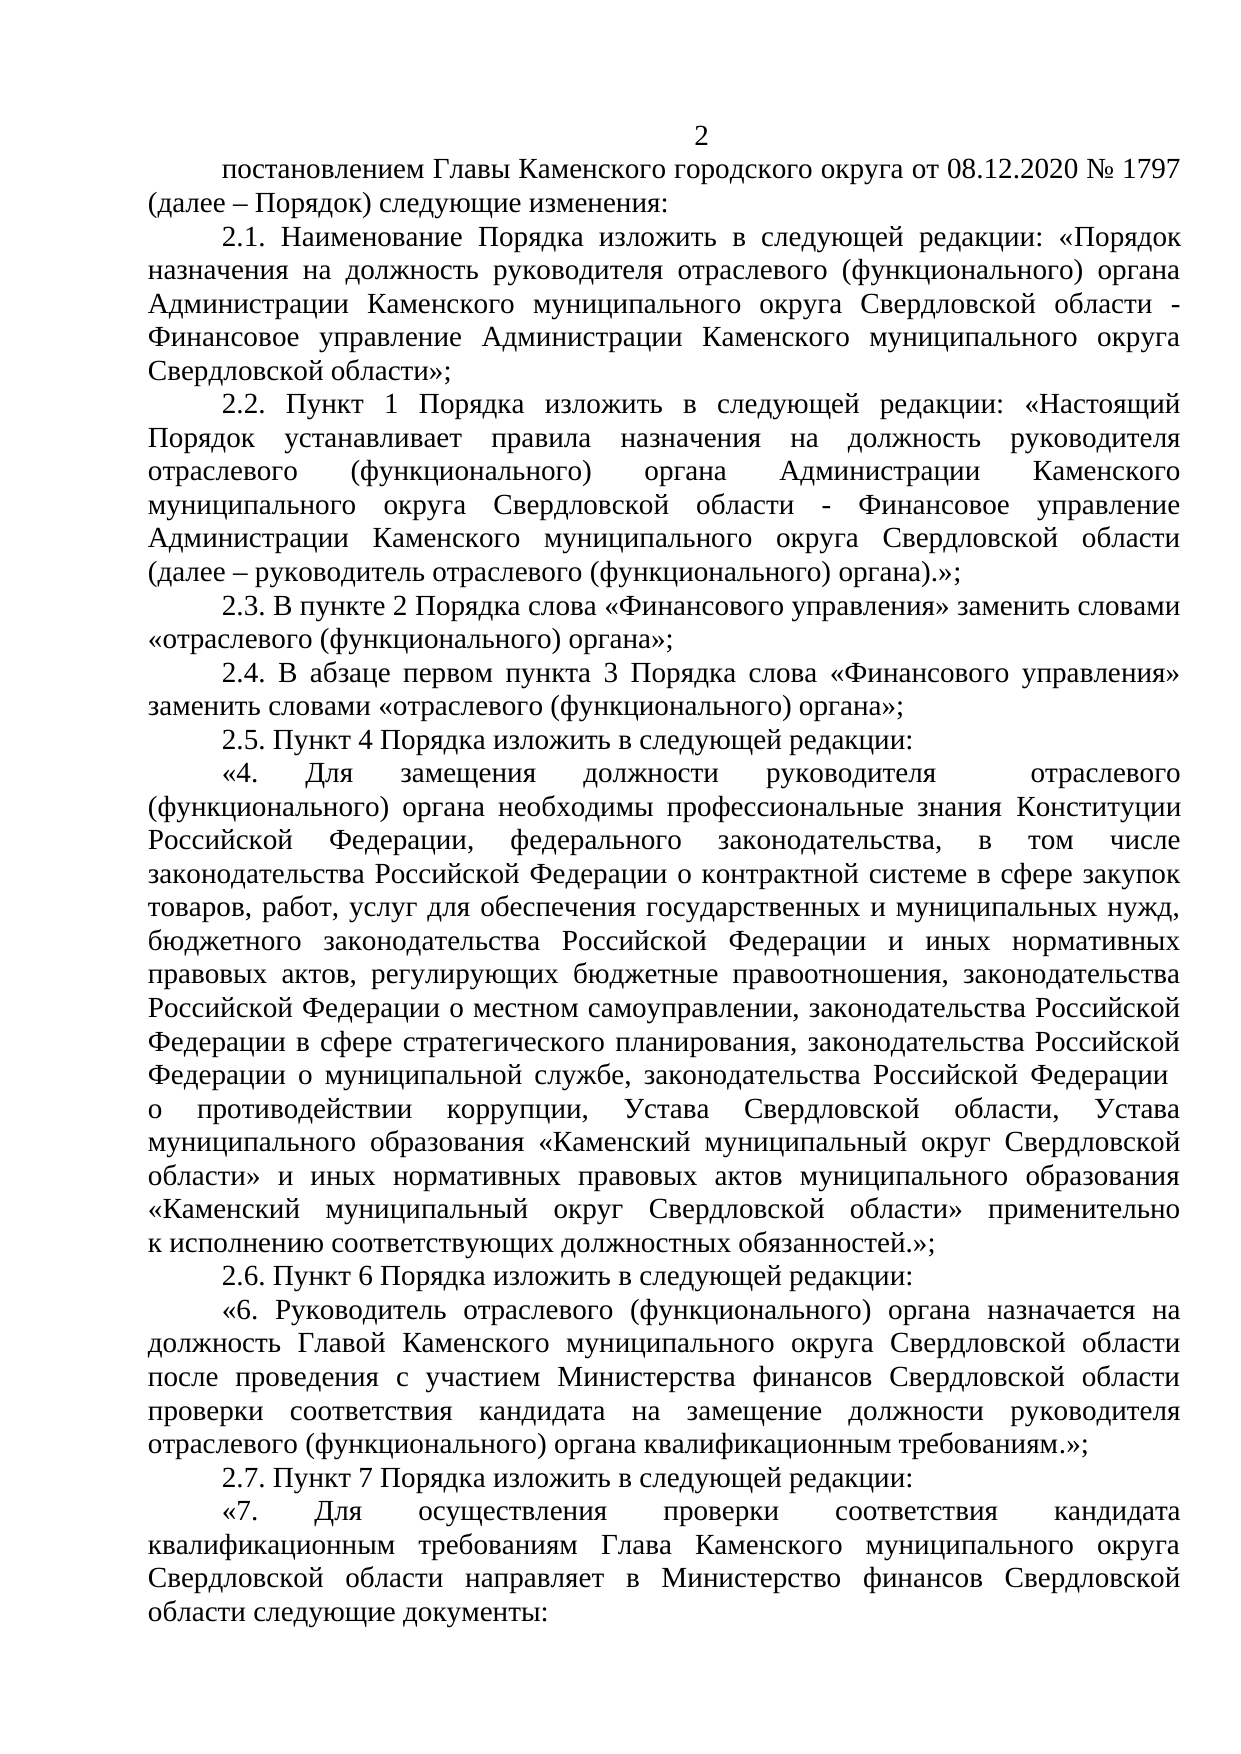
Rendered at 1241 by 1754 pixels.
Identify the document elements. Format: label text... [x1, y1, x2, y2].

text 2.5. Пункт 4 Порядка изложить в следующей редакции: [148, 722, 1181, 755]
list 2.1. Наименование Порядка изложить в следующей редакции: «Порядок назначения на должность руководителя отраслевого (функционального) органа Администрации Каменского муниципального округа Свердловской области - Финансовое управление Администрации Каменского муниципального округа Свердловской области»; [148, 219, 1181, 386]
list постановлением Главы Каменского городского округа от 08.12.2020 № 1797 (далее – Порядок) следующие изменения: [148, 152, 1181, 219]
list 2 [148, 118, 1181, 152]
list 2.3. В пункте 2 Порядка слова «Финансового управления» заменить словами «отраслевого (функционального) органа»; [148, 588, 1181, 655]
text «7. Для осуществления проверки соответствия кандидата квалификационным требованиям Глава Каменского муниципального округа Свердловской области направляет в Министерство финансов Свердловской области следующие документы: [148, 1493, 1181, 1627]
list 2.2. Пункт 1 Порядка изложить в следующей редакции: «Настоящий Порядок устанавливает правила назначения на должность руководителя отраслевого (функционального) органа Администрации Каменского муниципального округа Свердловской области - Финансовое управление Администрации Каменского муниципального округа Свердловской области (далее – руководитель отраслевого (функционального) органа).»; [148, 386, 1181, 588]
text 2.6. Пункт 6 Порядка изложить в следующей редакции: [148, 1258, 1181, 1292]
text «6. Руководитель отраслевого (функционального) органа назначается на должность Главой Каменского муниципального округа Свердловской области после проведения с участием Министерства финансов Свердловской области проверки соответствия кандидата на замещение должности руководителя отраслевого (функционального) органа квалификационным требованиям.»; [148, 1292, 1181, 1460]
list 2.4. В абзаце первом пункта 3 Порядка слова «Финансового управления» заменить словами «отраслевого (функционального) органа»; [148, 655, 1181, 722]
text 2.7. Пункт 7 Порядка изложить в следующей редакции: [148, 1460, 1181, 1493]
text «4. Для замещения должности руководителя отраслевого (функционального) органа необходимы профессиональные знания Конституции Российской Федерации, федерального законодательства, в том числе законодательства Российской Федерации о контрактной системе в сфере закупок товаров, работ, услуг для обеспечения государственных и муниципальных нужд, бюджетного законодательства Российской Федерации и иных нормативных правовых актов, регулирующих бюджетные правоотношения, законодательства Российской Федерации о местном самоуправлении, законодательства Российской Федерации в сфере стратегического планирования, законодательства Российской Федерации о муниципальной службе, законодательства Российской Федерации о противодействии коррупции, Устава Свердловской области, Устава муниципального образования «Каменский муниципальный округ Свердловской области» и иных нормативных правовых актов муниципального образования «Каменский муниципальный округ Свердловской области» применительно к исполнению соответствующих должностных обязанностей.»; [148, 755, 1181, 1258]
